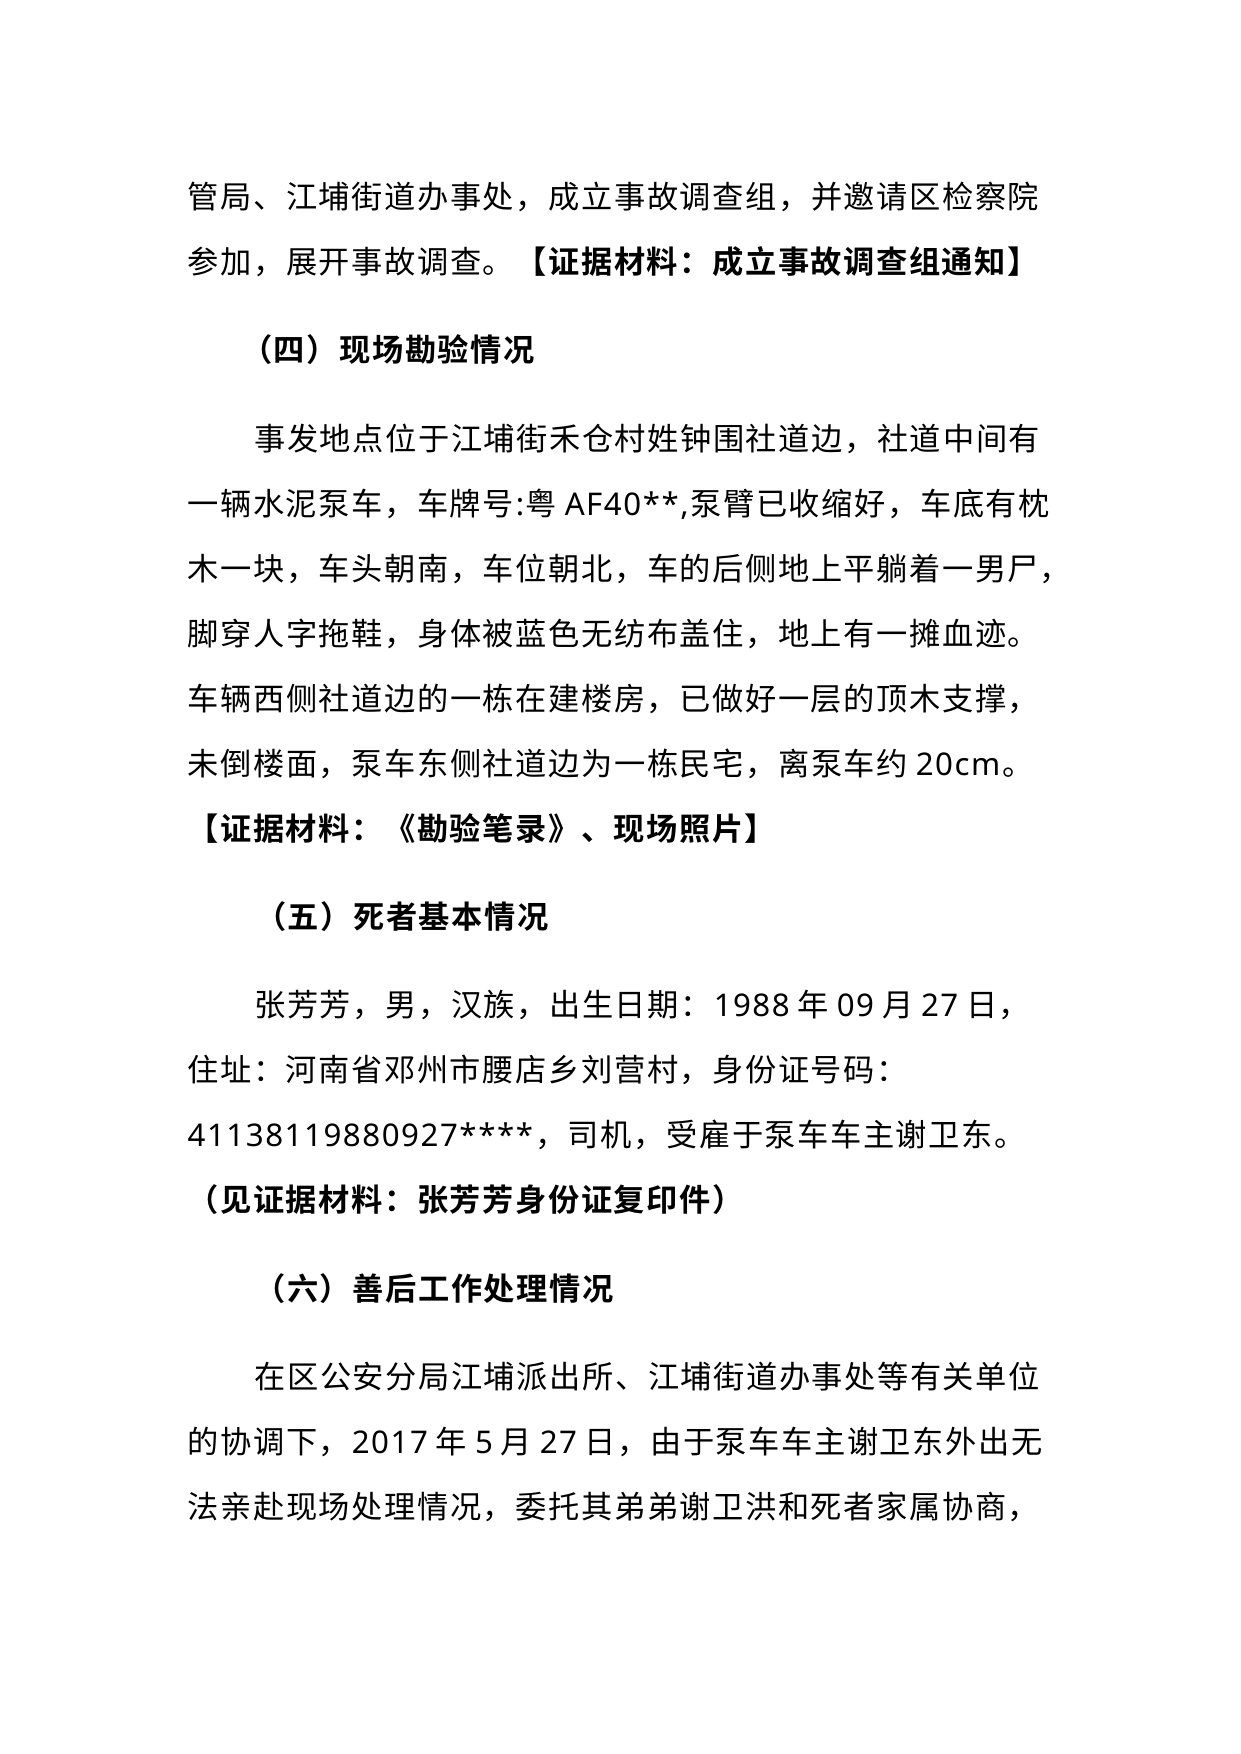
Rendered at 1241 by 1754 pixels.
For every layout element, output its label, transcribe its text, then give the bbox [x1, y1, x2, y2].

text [187, 1343, 1053, 1538]
text （六）善后工作处理情况 [187, 1254, 1053, 1319]
text （四）现场勘验情况 [231, 315, 1053, 380]
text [187, 162, 1053, 292]
text 事发地点位于江埔街禾仓村姓钟围社道边，社道中间有一辆水泥泵车，车牌号:粤AF40**,泵臂已收缩好，车底有枕木一块，车头朝南，车位朝北，车的后侧地上平躺着一男尸，脚穿人字拖鞋，身体被蓝色无纺布盖住，地上有一摊血迹。车辆西侧社道边的一栋在建楼房，已做好一层的顶木支撑，未倒楼面，泵车东侧社道边为一栋民宅，离泵车约20cm。【证据材料：《勘验笔录》、现场照片】 [187, 404, 1053, 859]
text （五）死者基本情况 [187, 882, 1053, 947]
text 张芳芳，男，汉族，出生日期：1988年09月27日，住址：河南省邓州市腰店乡刘营村，身份证号码：41138119880927****，司机，受雇于泵车车主谢卫东。（见证据材料：张芳芳身份证复印件） [187, 971, 1053, 1231]
